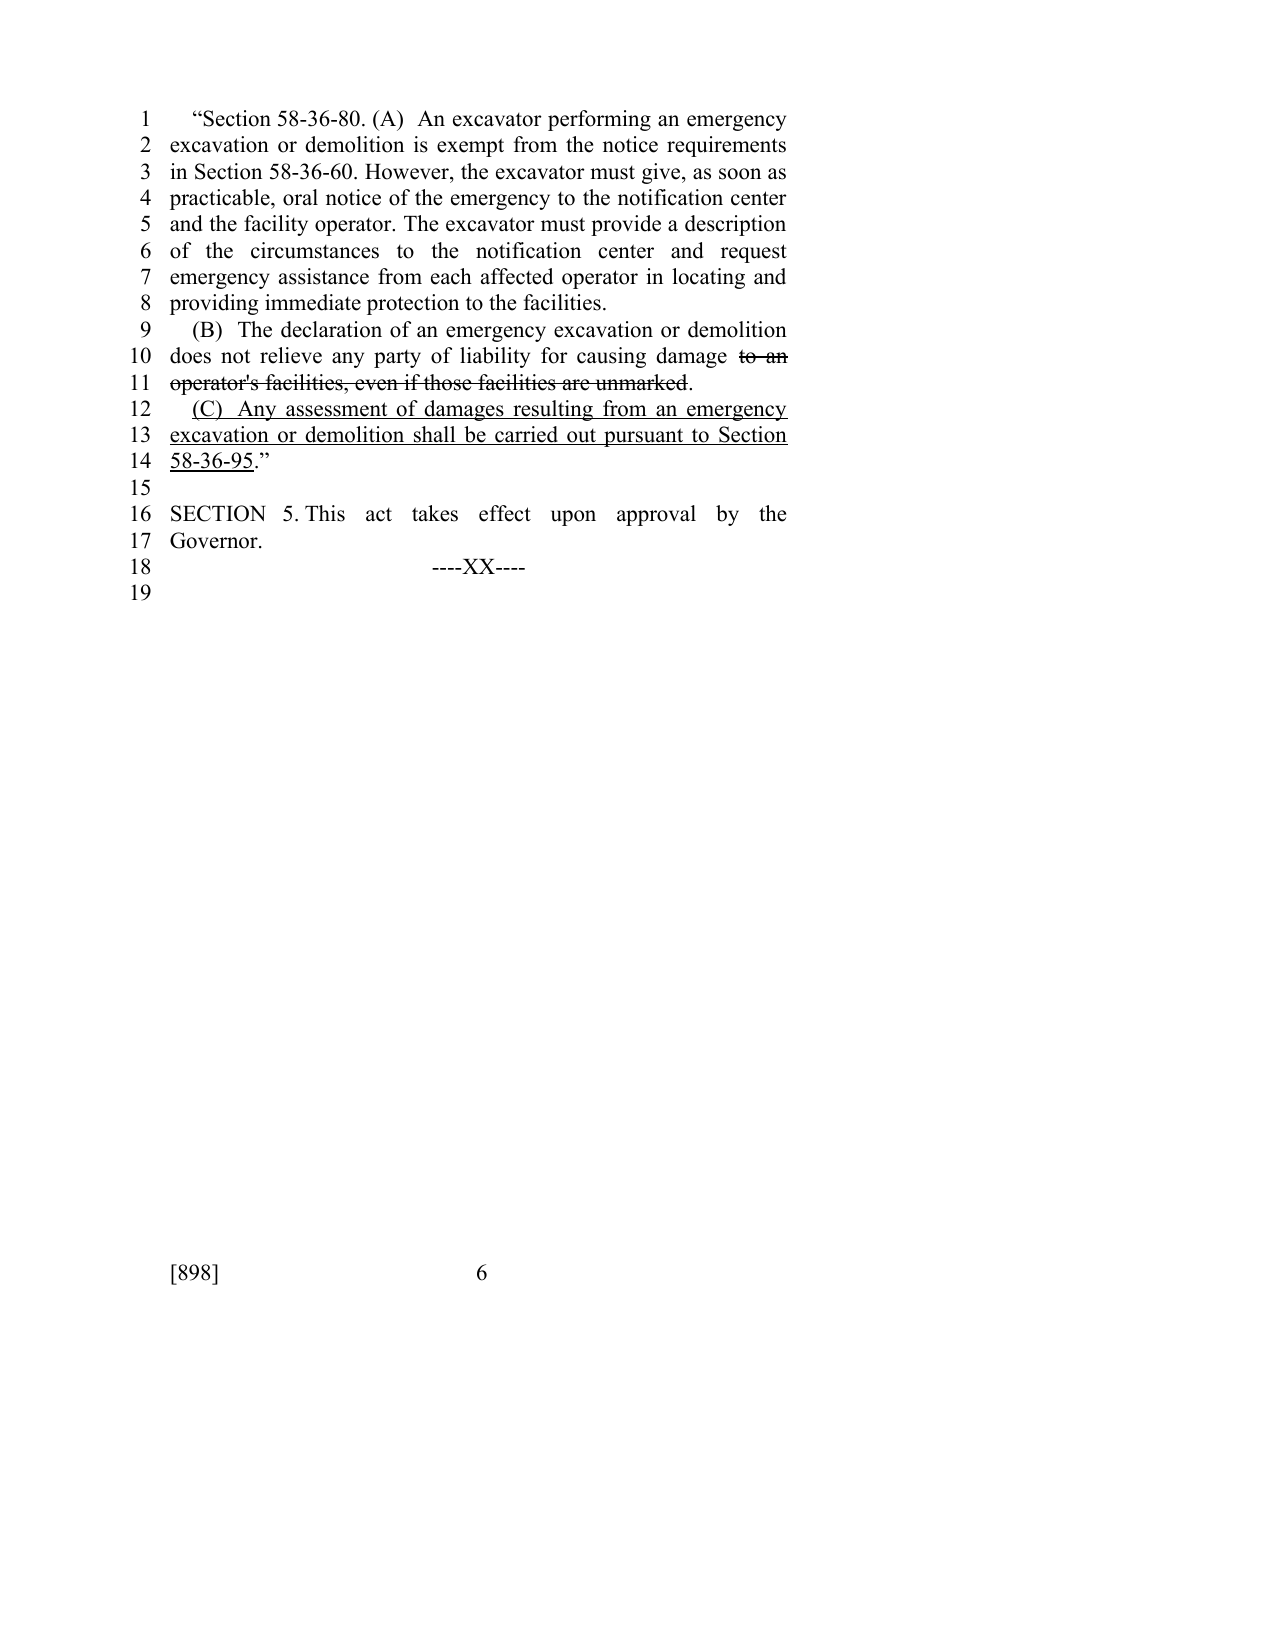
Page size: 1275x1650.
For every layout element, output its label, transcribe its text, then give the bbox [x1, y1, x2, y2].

text (B) The declaration of an emergency excavation or demolition does not relieve any party of liability for causing damage to an operator's facilities, even if those facilities are unmarked. [169, 316, 787, 395]
text “Section 58-36-80. (A) An excavator performing an emergency excavation or demolition is exempt from the notice requirements in Section 58-36-60. However, the excavator must give, as soon as practicable, oral notice of the emergency to the notification center and the facility operator. The excavator must provide a description of the circumstances to the notification center and request emergency assistance from each affected operator in locating and providing immediate protection to the facilities. [169, 105, 787, 316]
text SECTION 5. This act takes effect upon approval by the Governor. [169, 500, 787, 553]
text (C) Any assessment of damages resulting from an emergency excavation or demolition shall be carried out pursuant to Section 58-36-95.” [169, 445, 787, 474]
text ----XX---- [169, 553, 787, 579]
text (C) Any assessment of damages resulting from an emergency excavation or demolition shall be carried out pursuant to Section 58-36-95.” [169, 395, 787, 444]
